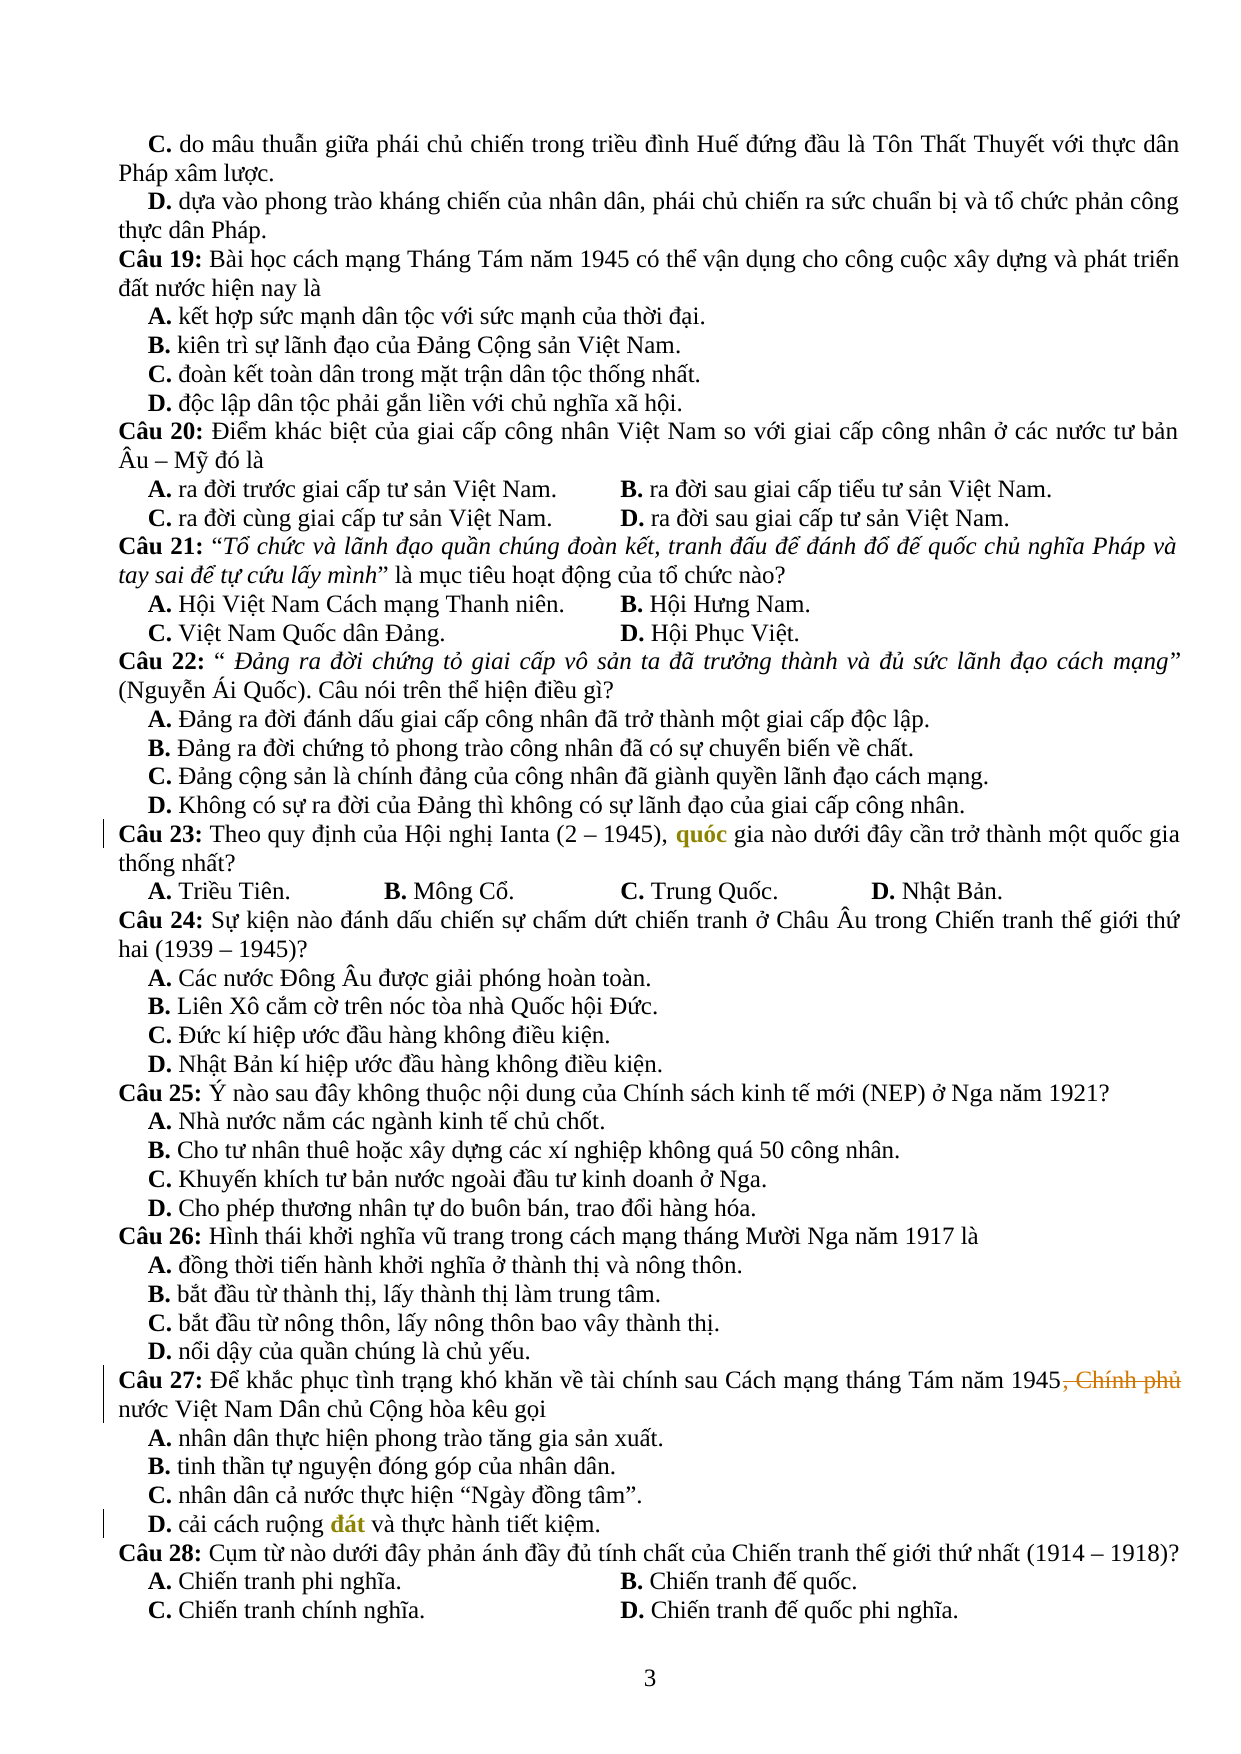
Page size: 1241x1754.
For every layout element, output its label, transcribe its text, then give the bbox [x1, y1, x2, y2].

text C. đoàn kết toàn dân trong mặt trận dân tộc thống nhất. [118, 359, 1181, 388]
text D. cải cách ruộng và thực hành tiết kiệm. [118, 1509, 1181, 1538]
text A. Đảng ra đời đánh dấu giai cấp công nhân đã trở thành một giai cấp độc lập. [118, 704, 1181, 733]
text A. đồng thời tiến hành khởi nghĩa ở thành thị và nông thôn. [118, 1250, 1181, 1279]
text Câu 19: Bài học cách mạng Tháng Tám năm 1945 có thể vận dụng cho công cuộc xây dựng và phát triển đất nước hiện nay là [118, 244, 1181, 301]
text B. tinh thần tự nguyện đóng góp của nhân dân. [118, 1451, 1181, 1480]
text A. Triều Tiên. B. Mông Cổ. C. Trung Quốc. D. Nhật Bản. [118, 876, 1181, 905]
text D. độc lập dân tộc phải gắn liền với chủ nghĩa xã hội. [118, 388, 1181, 416]
text B. Đảng ra đời chứng tỏ phong trào công nhân đã có sự chuyển biến về chất. [118, 733, 1181, 761]
text C. ra đời cùng giai cấp tư sản Việt Nam. D. ra đời sau giai cấp tư sản Việt Nam. [118, 503, 1181, 531]
text A. Nhà nước nắm các ngành kinh tế chủ chốt. [118, 1106, 1181, 1135]
text Câu 26: Hình thái khởi nghĩa vũ trang trong cách mạng tháng Mười Nga năm 1917 là [118, 1221, 1181, 1250]
text C. Khuyến khích tư bản nước ngoài đầu tư kinh doanh ở Nga. [118, 1164, 1181, 1193]
text D. Không có sự ra đời của Đảng thì không có sự lãnh đạo của giai cấp công nhân. [118, 790, 1181, 819]
text D. nổi dậy của quần chúng là chủ yếu. [118, 1336, 1181, 1365]
text A. ra đời trước giai cấp tư sản Việt Nam. B. ra đời sau giai cấp tiểu tư sản Việt Nam. [118, 474, 1181, 503]
text D. Cho phép thương nhân tự do buôn bán, trao đổi hàng hóa. [118, 1193, 1181, 1221]
text A. Hội Việt Nam Cách mạng Thanh niên. B. Hội Hưng Nam. [118, 589, 1181, 618]
text C. Đức kí hiệp ước đầu hàng không điều kiện. [118, 1020, 1181, 1049]
text B. Liên Xô cắm cờ trên nóc tòa nhà Quốc hội Đức. [118, 991, 1181, 1020]
text Câu 24: Sự kiện nào đánh dấu chiến sự chấm dứt chiến tranh ở Châu Âu trong Chiến tranh thế giới thứ hai (1939 – 1945)? [118, 905, 1181, 963]
text D. dựa vào phong trào kháng chiến của nhân dân, phái chủ chiến ra sức chuẩn bị và tổ chức phản công thực dân Pháp. [118, 186, 1181, 244]
text C. Việt Nam Quốc dân Đảng. D. Hội Phục Việt. [118, 618, 1181, 646]
text Câu 25: Ý nào sau đây không thuộc nội dung của Chính sách kinh tế mới (NEP) ở Nga năm 1921? [118, 1078, 1181, 1106]
text B. bắt đầu từ thành thị, lấy thành thị làm trung tâm. [118, 1279, 1181, 1308]
text A. kết hợp sức mạnh dân tộc với sức mạnh của thời đại. [118, 301, 1181, 330]
text A. Chiến tranh phi nghĩa. B. Chiến tranh đế quốc. [118, 1566, 1181, 1595]
text Câu 28: Cụm từ nào dưới đây phản ánh đầy đủ tính chất của Chiến tranh thế giới thứ nhất (1914 – 1918)? [118, 1538, 1181, 1566]
text A. nhân dân thực hiện phong trào tăng gia sản xuất. [118, 1423, 1181, 1451]
text B. Cho tư nhân thuê hoặc xây dựng các xí nghiệp không quá 50 công nhân. [118, 1135, 1181, 1164]
text Câu 21: “Tổ chức và lãnh đạo quần chúng đoàn kết, tranh đấu để đánh đổ đế quốc chủ nghĩa Pháp và tay sai để tự cứu lấy mình” là mục tiêu hoạt động của tổ chức nào? [118, 531, 1181, 589]
text C. do mâu thuẫn giữa phái chủ chiến trong triều đình Huế đứng đầu là Tôn Thất Thuyết với thực dân Pháp xâm lược. [118, 129, 1181, 186]
text Câu 20: Điểm khác biệt của giai cấp công nhân Việt Nam so với giai cấp công nhân ở các nước tư bản Âu – Mỹ đó là [118, 416, 1181, 474]
text D. Nhật Bản kí hiệp ước đầu hàng không điều kiện. [118, 1049, 1181, 1078]
text Câu 22: “ Đảng ra đời chứng tỏ giai cấp vô sản ta đã trưởng thành và đủ sức lãnh đạo cách mạng” (Nguyễn Ái Quốc). Câu nói trên thể hiện điều gì? [118, 646, 1181, 704]
text C. Đảng cộng sản là chính đảng của công nhân đã giành quyền lãnh đạo cách mạng. [118, 761, 1181, 790]
text Câu 27: Để khắc phục tình trạng khó khăn về tài chính sau Cách mạng tháng Tám năm 1945nước Việt Nam Dân chủ Cộng hòa kêu gọi [118, 1365, 1181, 1423]
text B. kiên trì sự lãnh đạo của Đảng Cộng sản Việt Nam. [118, 330, 1181, 359]
text C. nhân dân cả nước thực hiện “Ngày đồng tâm”. [118, 1480, 1181, 1509]
text C. Chiến tranh chính nghĩa. D. Chiến tranh đế quốc phi nghĩa. [118, 1595, 1181, 1624]
text A. Các nước Đông Âu được giải phóng hoàn toàn. [118, 963, 1181, 991]
text C. bắt đầu từ nông thôn, lấy nông thôn bao vây thành thị. [118, 1308, 1181, 1336]
text Câu 23: Theo quy định của Hội nghị Ianta (2 – 1945), gia nào dưới đây cần trở thành một quốc gia thống nhất? [118, 819, 1181, 876]
